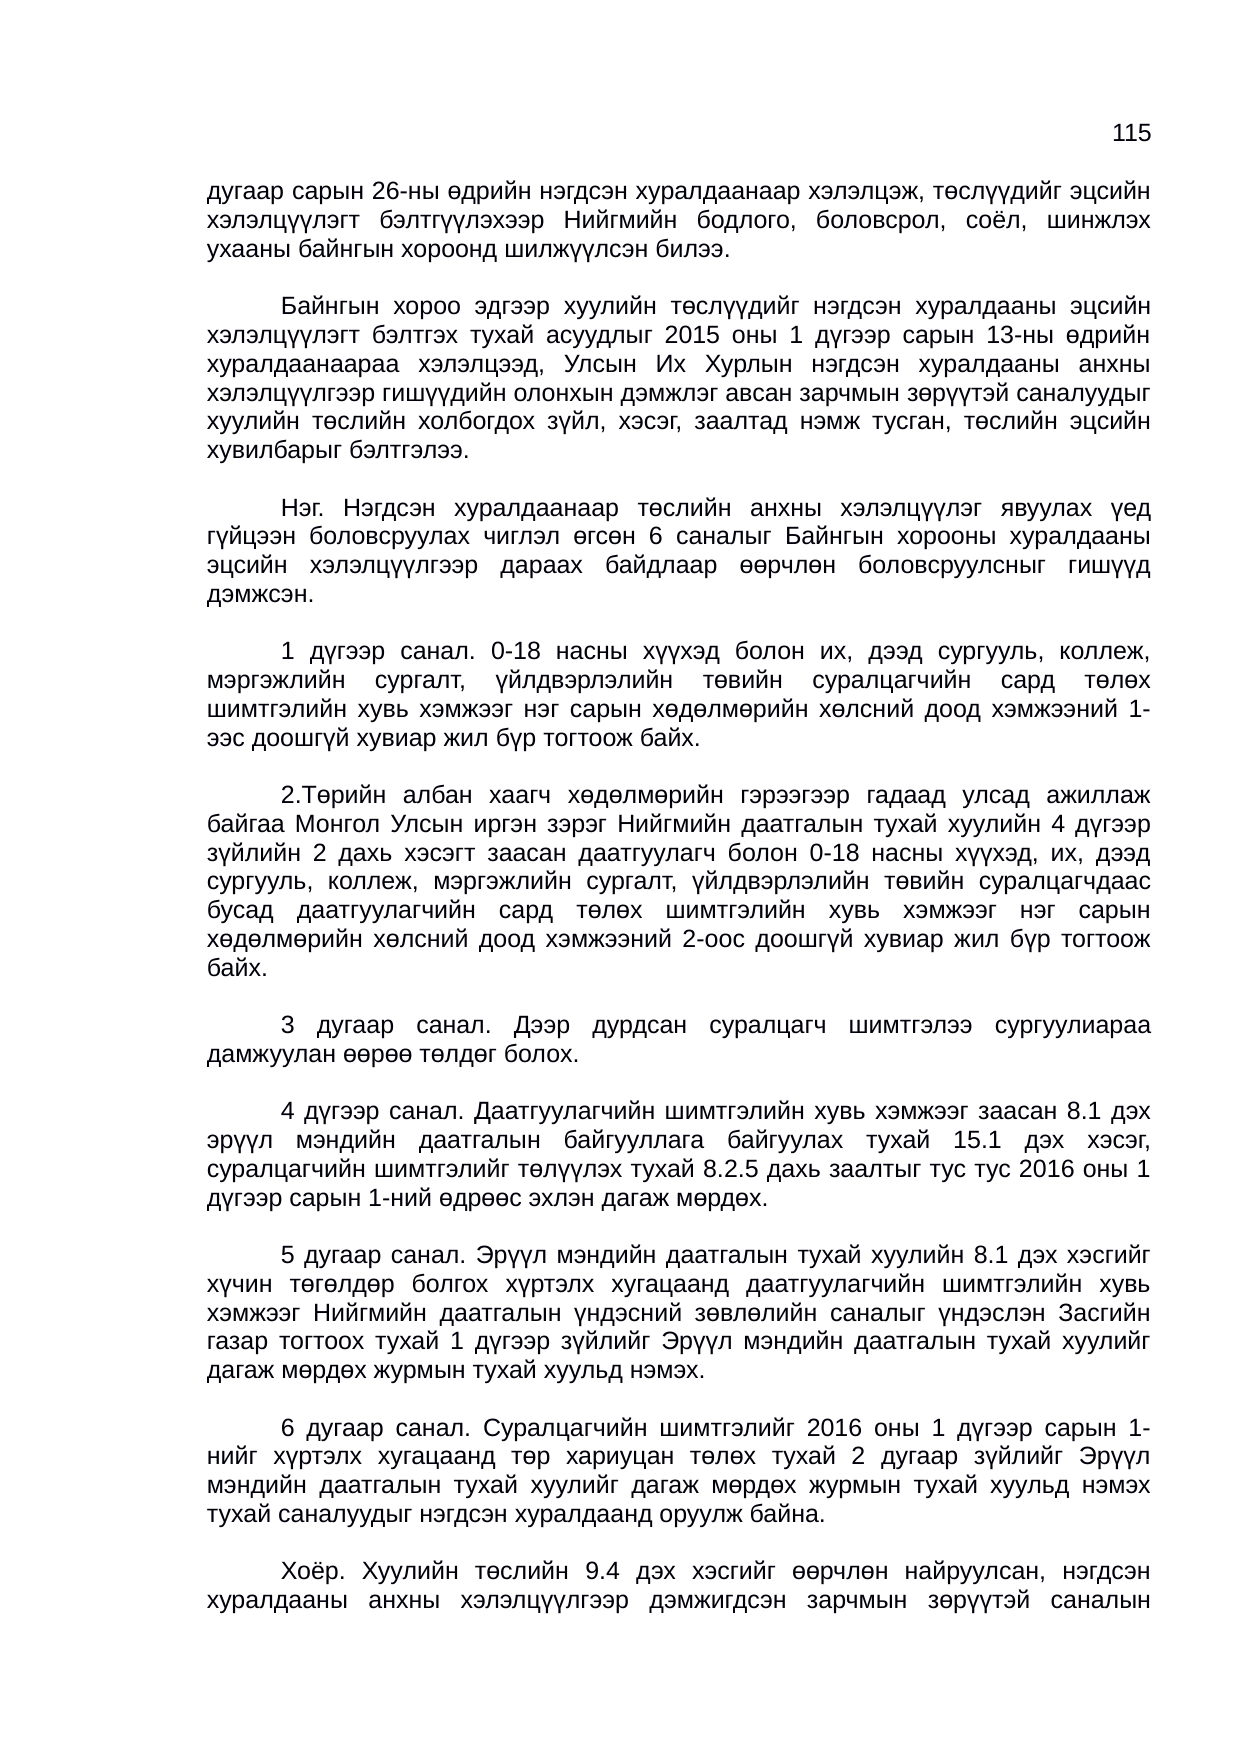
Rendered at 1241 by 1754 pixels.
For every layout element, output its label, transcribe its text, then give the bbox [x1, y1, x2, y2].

text 2.Төрийн албан хаагч хөдөлмөрийн гэрээгээр гадаад улсад ажиллаж байгаа Монгол Улсын иргэн зэрэг Нийгмийн даатгалын тухай хуулийн 4 дүгээр зүйлийн 2 дахь хэсэгт заасан даатгуулагч болон 0-18 насны хүүхэд, их, дээд сургууль, коллеж, мэргэжлийн сургалт, үйлдвэрлэлийн төвийн суралцагчдаас бусад даатгуулагчийн сард төлөх шимтгэлийн хувь хэмжээг нэг сарын хөдөлмөрийн хөлсний доод хэмжээний 2-оос доошгүй хувиар жил бүр тогтоож байх. [207, 780, 1152, 981]
text Нэг. Нэгдсэн хуралдаанаар төслийн анхны хэлэлцүүлэг явуулах үед гүйцээн боловсруулах чиглэл өгсөн 6 саналыг Байнгын хорооны хуралдааны эцсийн хэлэлцүүлгээр дараах байдлаар өөрчлөн боловсруулсныг гишүүд дэмжсэн. [207, 493, 1152, 608]
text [207, 176, 1152, 263]
text 5 дугаар санал. Эрүүл мэндийн даатгалын тухай хуулийн 8.1 дэх хэсгийг хүчин төгөлдөр болгох хүртэлх хугацаанд даатгуулагчийн шимтгэлийн хувь хэмжээг Нийгмийн даатгалын үндэсний зөвлөлийн саналыг үндэслэн Засгийн газар тогтоох тухай 1 дүгээр зүйлийг Эрүүл мэндийн даатгалын тухай хуулийг дагаж мөрдөх журмын тухай хуульд нэмэх. [207, 1240, 1152, 1384]
text Байнгын хороо эдгээр хуулийн төслүүдийг нэгдсэн хуралдааны эцсийн хэлэлцүүлэгт бэлтгэх тухай асуудлыг 2015 оны 1 дүгээр сарын 13-ны өдрийн хуралдаанаараа хэлэлцээд, Улсын Их Хурлын нэгдсэн хуралдааны анхны хэлэлцүүлгээр гишүүдийн олонхын дэмжлэг авсан зарчмын зөрүүтэй саналуудыг хуулийн төслийн холбогдох зүйл, хэсэг, заалтад нэмж тусган, төслийн эцсийн хувилбарыг бэлтгэлээ. [207, 291, 1152, 464]
text 6 дугаар санал. Суралцагчийн шимтгэлийг 2016 оны 1 дүгээр сарын 1-нийг хүртэлх хугацаанд төр хариуцан төлөх тухай 2 дугаар зүйлийг Эрүүл мэндийн даатгалын тухай хуулийг дагаж мөрдөх журмын тухай хуульд нэмэх тухай саналуудыг нэгдсэн хуралдаанд оруулж байна. [207, 1413, 1152, 1528]
text 4 дүгээр санал. Даатгуулагчийн шимтгэлийн хувь хэмжээг заасан 8.1 дэх эрүүл мэндийн даатгалын байгууллага байгуулах тухай 15.1 дэх хэсэг, суралцагчийн шимтгэлийг төлүүлэх тухай 8.2.5 дахь заалтыг тус тус 2016 оны 1 дүгээр сарын 1-ний өдрөөс эхлэн дагаж мөрдөх. [207, 1096, 1152, 1211]
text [207, 1556, 1152, 1614]
text 1 дүгээр санал. 0-18 насны хүүхэд болон их, дээд сургууль, коллеж, мэргэжлийн сургалт, үйлдвэрлэлийн төвийн суралцагчийн сард төлөх шимтгэлийн хувь хэмжээг нэг сарын хөдөлмөрийн хөлсний доод хэмжээний 1-ээс доошгүй хувиар жил бүр тогтоож байх. [207, 636, 1152, 751]
text 3 дугаар санал. Дээр дурдсан суралцагч шимтгэлээ сургуулиараа дамжуулан өөрөө төлдөг болох. [207, 1010, 1152, 1068]
